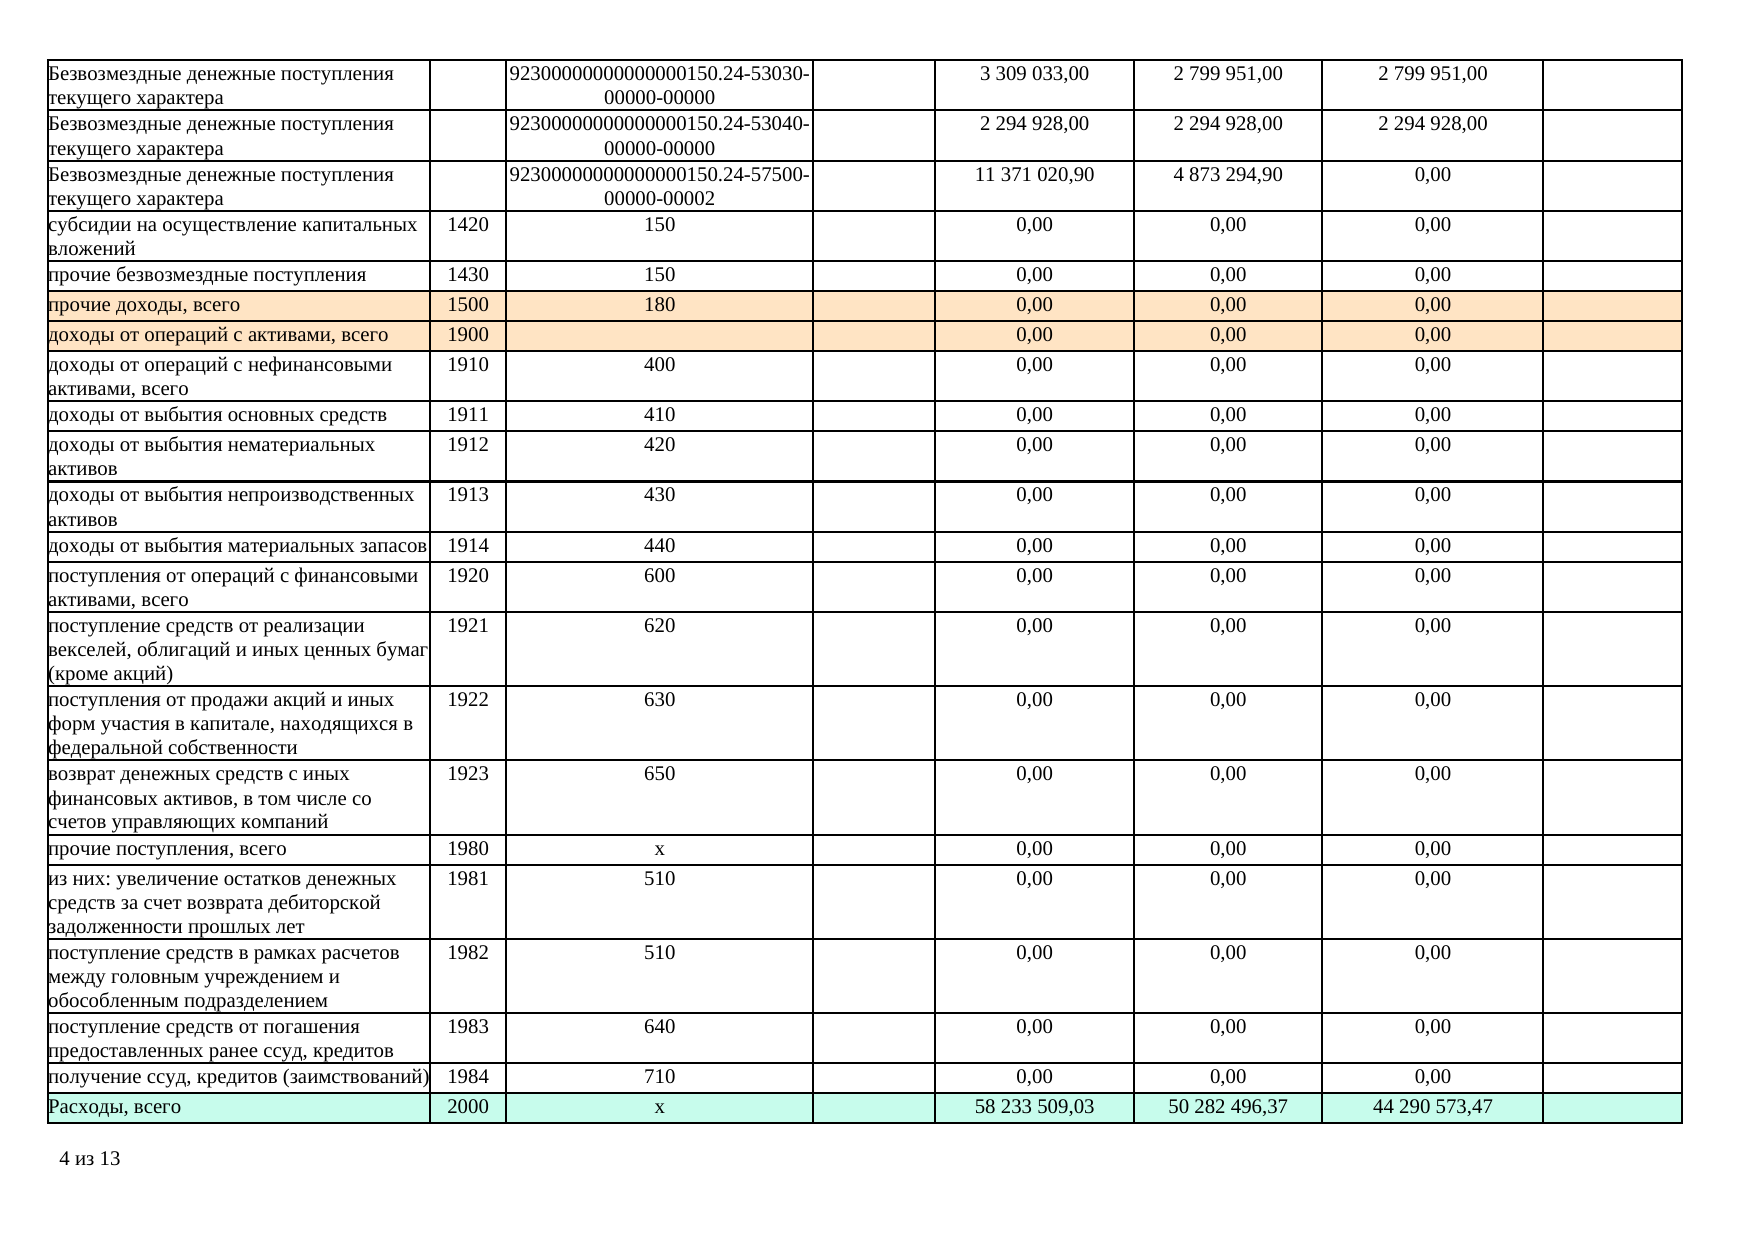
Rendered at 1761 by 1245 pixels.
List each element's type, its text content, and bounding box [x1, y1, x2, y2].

table_cell 92300000000000000150.24-53030-00000-00000 [507, 61, 812, 109]
table_cell поступления от операций с финансовыми активами, всего [49, 563, 429, 611]
table_cell 0,00 [1135, 212, 1321, 260]
table_cell [1544, 1094, 1681, 1122]
table_cell 150 [507, 262, 812, 290]
table_cell 2 799 951,00 [1323, 61, 1542, 109]
table_cell [814, 687, 934, 759]
table_cell [1544, 761, 1681, 833]
table_cell [1544, 483, 1681, 531]
table_cell 0,00 [1323, 483, 1542, 531]
table_cell 0,00 [1323, 761, 1542, 833]
table_cell [1544, 262, 1681, 290]
table_cell 0,00 [936, 292, 1133, 320]
table_cell возврат денежных средств с иных финансовых активов, в том числе со счетов управляющих компаний [49, 761, 429, 833]
table_cell 0,00 [1323, 262, 1542, 290]
table_cell [814, 613, 934, 685]
table_cell 0,00 [1135, 262, 1321, 290]
table_cell [1544, 292, 1681, 320]
table_cell 0,00 [1135, 613, 1321, 685]
table_cell [1544, 162, 1681, 210]
table_cell [814, 432, 934, 480]
table_cell [814, 61, 934, 109]
table_cell 180 [507, 292, 812, 320]
table_cell 0,00 [1323, 1064, 1542, 1092]
table_cell 0,00 [1135, 322, 1321, 350]
table_cell 1980 [431, 836, 505, 863]
table_cell 0,00 [936, 352, 1133, 400]
table_cell 11 371 020,90 [936, 162, 1133, 210]
table_cell поступление средств от реализации векселей, облигаций и иных ценных бумаг (кроме акций) [49, 613, 429, 685]
table_cell 1984 [431, 1064, 505, 1092]
table_cell [814, 212, 934, 260]
table_cell [814, 940, 934, 1012]
table_cell 0,00 [1323, 687, 1542, 759]
table_cell 630 [507, 687, 812, 759]
table_cell 0,00 [936, 432, 1133, 480]
table_cell 0,00 [1135, 292, 1321, 320]
table_cell 1911 [431, 402, 505, 430]
table_cell [507, 322, 812, 350]
table_cell 1900 [431, 322, 505, 350]
table_cell 0,00 [1323, 432, 1542, 480]
table_cell 0,00 [936, 940, 1133, 1012]
table_cell 1920 [431, 563, 505, 611]
table_cell 1500 [431, 292, 505, 320]
table_cell Расходы, всего [49, 1094, 429, 1122]
table_cell 0,00 [1323, 322, 1542, 350]
table_cell 0,00 [936, 322, 1133, 350]
table_cell 0,00 [1135, 533, 1321, 561]
table_cell получение ссуд, кредитов (заимствований) [49, 1064, 429, 1092]
table_cell [814, 761, 934, 833]
table_cell [1544, 212, 1681, 260]
table_cell 0,00 [1323, 533, 1542, 561]
table_cell 2 294 928,00 [1323, 111, 1542, 159]
table_cell 0,00 [1323, 563, 1542, 611]
table_cell [814, 533, 934, 561]
table_cell 50 282 496,37 [1135, 1094, 1321, 1122]
table_cell 0,00 [1323, 292, 1542, 320]
table_cell 0,00 [936, 866, 1133, 938]
table_cell 92300000000000000150.24-57500-00000-00002 [507, 162, 812, 210]
table_cell 1981 [431, 866, 505, 938]
table_cell 1983 [431, 1014, 505, 1062]
table_cell 44 290 573,47 [1323, 1094, 1542, 1122]
table_cell 0,00 [1135, 866, 1321, 938]
table_cell [814, 1064, 934, 1092]
table_cell поступление средств в рамках расчетов между головным учреждением и обособленным подразделением [49, 940, 429, 1012]
table_cell 150 [507, 212, 812, 260]
table_cell 1913 [431, 483, 505, 531]
table_cell [1544, 687, 1681, 759]
table_cell 600 [507, 563, 812, 611]
table_cell 0,00 [1135, 483, 1321, 531]
table_cell [1544, 402, 1681, 430]
table_cell 0,00 [1323, 402, 1542, 430]
table_cell 0,00 [936, 1064, 1133, 1092]
table_cell 58 233 509,03 [936, 1094, 1133, 1122]
table_cell [1544, 322, 1681, 350]
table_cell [49, 111, 429, 159]
table_cell [1544, 61, 1681, 109]
table_cell 0,00 [936, 687, 1133, 759]
table_cell 2 294 928,00 [936, 111, 1133, 159]
table_cell прочие доходы, всего [49, 292, 429, 320]
table_cell 92300000000000000150.24-53040-00000-00000 [507, 111, 812, 159]
table_cell доходы от выбытия основных средств [49, 402, 429, 430]
table_cell 0,00 [936, 1014, 1133, 1062]
table_cell х [507, 1094, 812, 1122]
table_cell [814, 162, 934, 210]
table_cell 1912 [431, 432, 505, 480]
table_cell х [507, 836, 812, 863]
table_cell 510 [507, 866, 812, 938]
table_cell 0,00 [936, 212, 1133, 260]
table_cell 1420 [431, 212, 505, 260]
table_cell доходы от выбытия материальных запасов [49, 533, 429, 561]
table_cell доходы от операций с нефинансовыми активами, всего [49, 352, 429, 400]
table_cell [1544, 1014, 1681, 1062]
table_cell субсидии на осуществление капитальных вложений [49, 212, 429, 260]
table_cell [1544, 836, 1681, 863]
table_cell [814, 1014, 934, 1062]
table_cell прочие поступления, всего [49, 836, 429, 863]
table_cell [431, 61, 505, 109]
table_cell [814, 563, 934, 611]
table_cell [1544, 432, 1681, 480]
table_cell [814, 402, 934, 430]
table_cell поступление средств от погашения предоставленных ранее ссуд, кредитов [49, 1014, 429, 1062]
table_cell 0,00 [1323, 940, 1542, 1012]
table_cell 0,00 [1135, 432, 1321, 480]
table_cell 0,00 [1323, 613, 1542, 685]
table_cell 0,00 [936, 836, 1133, 863]
table_cell 510 [507, 940, 812, 1012]
table_cell прочие безвозмездные поступления [49, 262, 429, 290]
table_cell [49, 61, 429, 109]
table_cell [1544, 563, 1681, 611]
table_cell 1914 [431, 533, 505, 561]
table_cell 440 [507, 533, 812, 561]
table_cell 4 873 294,90 [1135, 162, 1321, 210]
table_cell [814, 866, 934, 938]
table_cell 1982 [431, 940, 505, 1012]
table_cell [431, 111, 505, 159]
table_cell [814, 292, 934, 320]
table_cell 710 [507, 1064, 812, 1092]
table_cell 0,00 [1323, 866, 1542, 938]
table_cell 1923 [431, 761, 505, 833]
table_cell поступления от продажи акций и иных форм участия в капитале, находящихся в федеральной собственности [49, 687, 429, 759]
table_cell 2 294 928,00 [1135, 111, 1321, 159]
table_cell 1921 [431, 613, 505, 685]
table_cell 0,00 [1323, 162, 1542, 210]
table_cell 0,00 [1323, 212, 1542, 260]
table_cell 0,00 [1135, 1064, 1321, 1092]
table_cell [431, 162, 505, 210]
table_cell доходы от выбытия непроизводственных активов [49, 483, 429, 531]
table_cell 1910 [431, 352, 505, 400]
table_cell 0,00 [1135, 402, 1321, 430]
table_cell [1544, 940, 1681, 1012]
table_cell [1544, 352, 1681, 400]
table_cell 0,00 [1135, 761, 1321, 833]
table_cell 0,00 [936, 761, 1133, 833]
table_cell 430 [507, 483, 812, 531]
table_cell 0,00 [936, 613, 1133, 685]
table_cell 2000 [431, 1094, 505, 1122]
table_cell 0,00 [936, 262, 1133, 290]
table_cell 3 309 033,00 [936, 61, 1133, 109]
table_cell 400 [507, 352, 812, 400]
table_cell 640 [507, 1014, 812, 1062]
table_cell 0,00 [1323, 1014, 1542, 1062]
table_cell [814, 262, 934, 290]
table_cell 0,00 [936, 483, 1133, 531]
table_cell доходы от выбытия нематериальных активов [49, 432, 429, 480]
table_cell [1544, 533, 1681, 561]
table_cell [814, 322, 934, 350]
table_cell [814, 483, 934, 531]
table_cell 0,00 [1323, 836, 1542, 863]
table_cell [814, 1094, 934, 1122]
table_cell доходы от операций с активами, всего [49, 322, 429, 350]
table_cell 0,00 [1135, 940, 1321, 1012]
table_cell 650 [507, 761, 812, 833]
table_cell 410 [507, 402, 812, 430]
table_cell 0,00 [936, 563, 1133, 611]
table_cell [1544, 866, 1681, 938]
table_cell 620 [507, 613, 812, 685]
table_cell 0,00 [1323, 352, 1542, 400]
table_cell 0,00 [936, 402, 1133, 430]
table_cell 1922 [431, 687, 505, 759]
table_cell 0,00 [1135, 1014, 1321, 1062]
table_cell 0,00 [1135, 687, 1321, 759]
table_cell 420 [507, 432, 812, 480]
table_cell 1430 [431, 262, 505, 290]
table_cell 0,00 [1135, 352, 1321, 400]
table_cell [1544, 111, 1681, 159]
table_cell Безвозмездные денежные поступления текущего характера [49, 162, 429, 210]
table_cell из них: увеличение остатков денежных средств за счет возврата дебиторской задолженности прошлых лет [49, 866, 429, 938]
table_cell [1544, 613, 1681, 685]
table_cell [814, 111, 934, 159]
table_cell 0,00 [1135, 836, 1321, 863]
table_cell 0,00 [1135, 563, 1321, 611]
table_cell 0,00 [936, 533, 1133, 561]
table_cell 2 799 951,00 [1135, 61, 1321, 109]
table_cell [814, 836, 934, 863]
table_cell [1544, 1064, 1681, 1092]
table_cell [814, 352, 934, 400]
